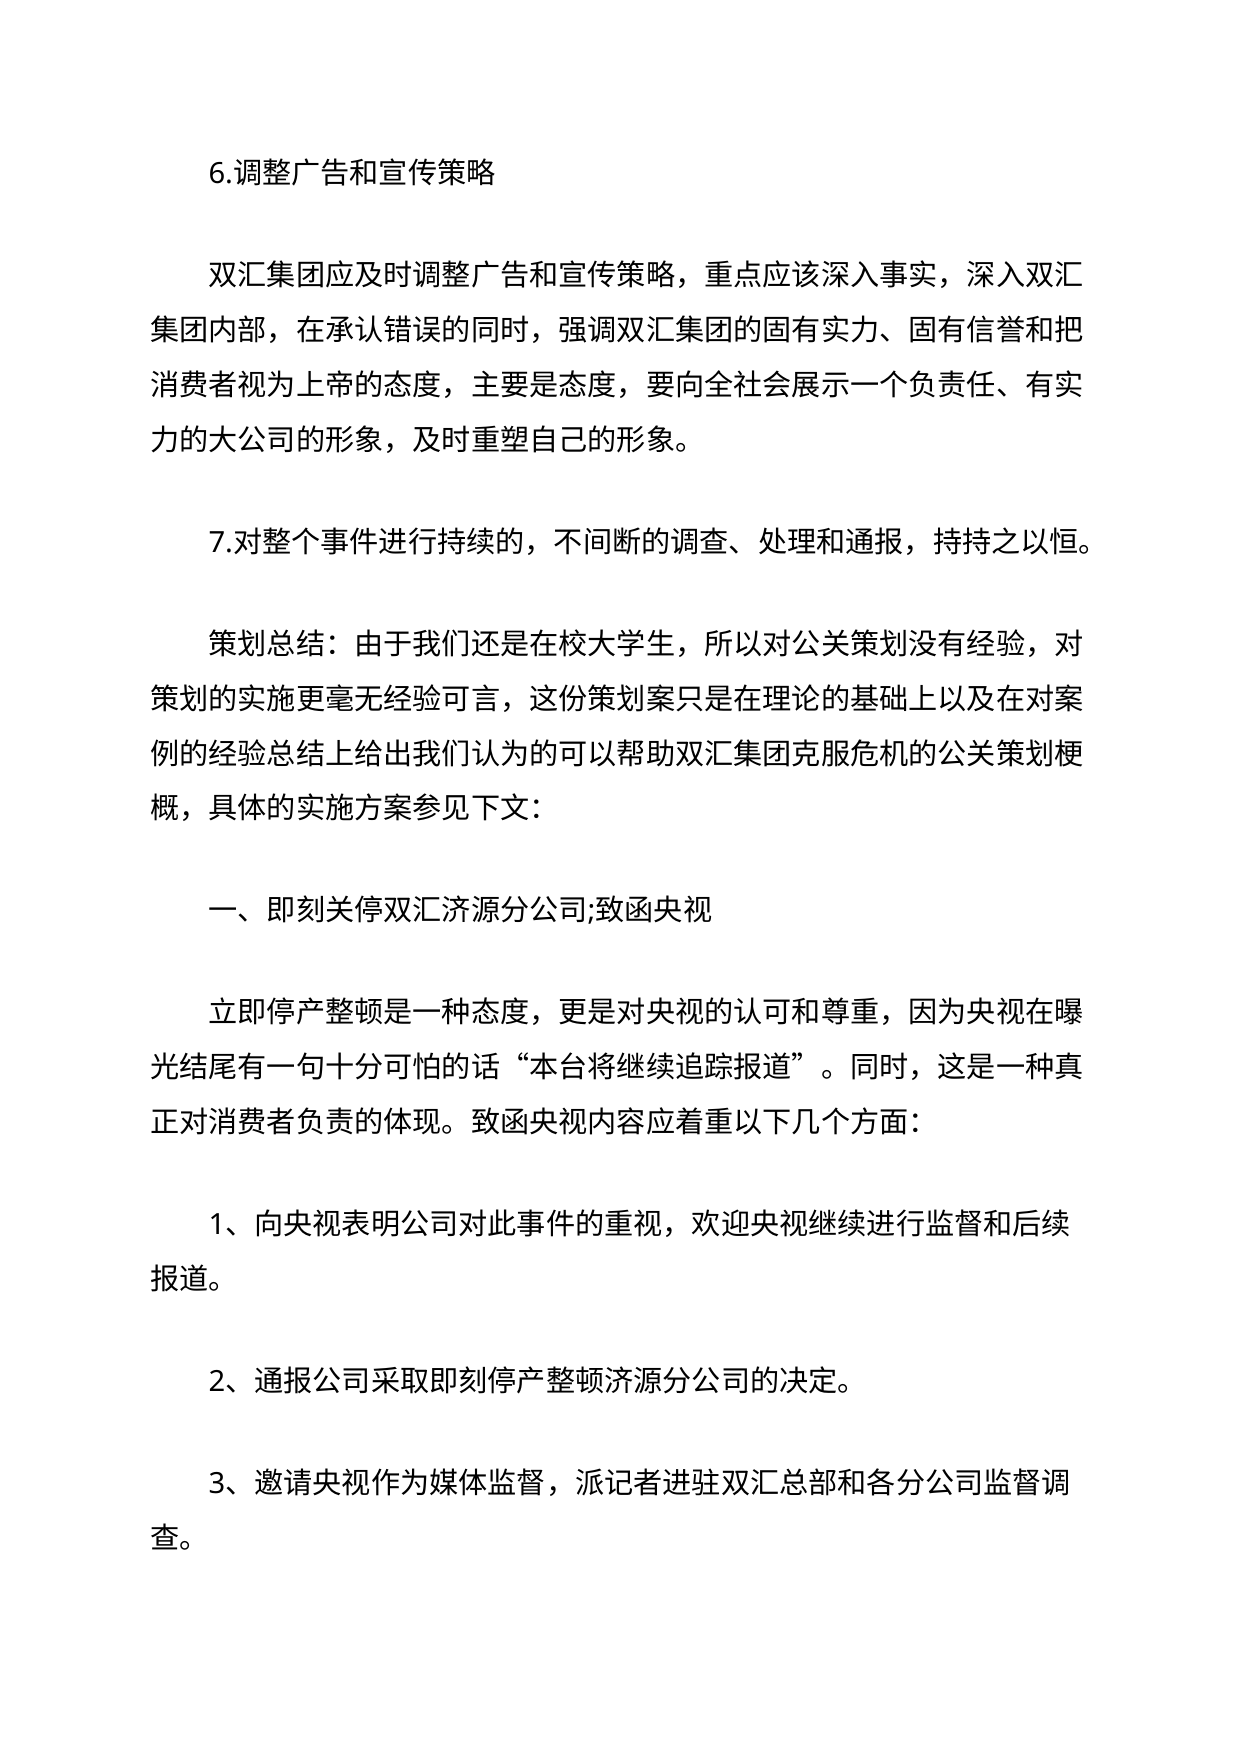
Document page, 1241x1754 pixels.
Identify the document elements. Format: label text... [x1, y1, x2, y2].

text 策划总结：由于我们还是在校大学生，所以对公关策划没有经验，对策划的实施更毫无经验可言，这份策划案只是在理论的基础上以及在对案例的经验总结上给出我们认为的可以帮助双汇集团克服危机的公关策划梗概，具体的实施方案参见下文： [150, 620, 1090, 827]
text 一、即刻关停双汇济源分公司;致函央视 [150, 887, 1090, 929]
text 立即停产整顿是一种态度，更是对央视的认可和尊重，因为央视在曝光结尾有一句十分可怕的话“本台将继续追踪报道”。同时，这是一种真正对消费者负责的体现。致函央视内容应着重以下几个方面： [150, 989, 1090, 1141]
text 1、向央视表明公司对此事件的重视，欢迎央视继续进行监督和后续报道。 [150, 1200, 1090, 1298]
text 2、通报公司采取即刻停产整顿济源分公司的决定。 [150, 1357, 1090, 1399]
text 3、邀请央视作为媒体监督，派记者进驻双汇总部和各分公司监督调查。 [150, 1459, 1090, 1556]
text 双汇集团应及时调整广告和宣传策略，重点应该深入事实，深入双汇集团内部，在承认错误的同时，强调双汇集团的固有实力、固有信誉和把消费者视为上帝的态度，主要是态度，要向全社会展示一个负责任、有实力的大公司的形象，及时重塑自己的形象。 [150, 252, 1090, 459]
text 7.对整个事件进行持续的，不间断的调查、处理和通报，持持之以恒。 [150, 518, 1090, 561]
text 6.调整广告和宣传策略 [150, 150, 1090, 192]
